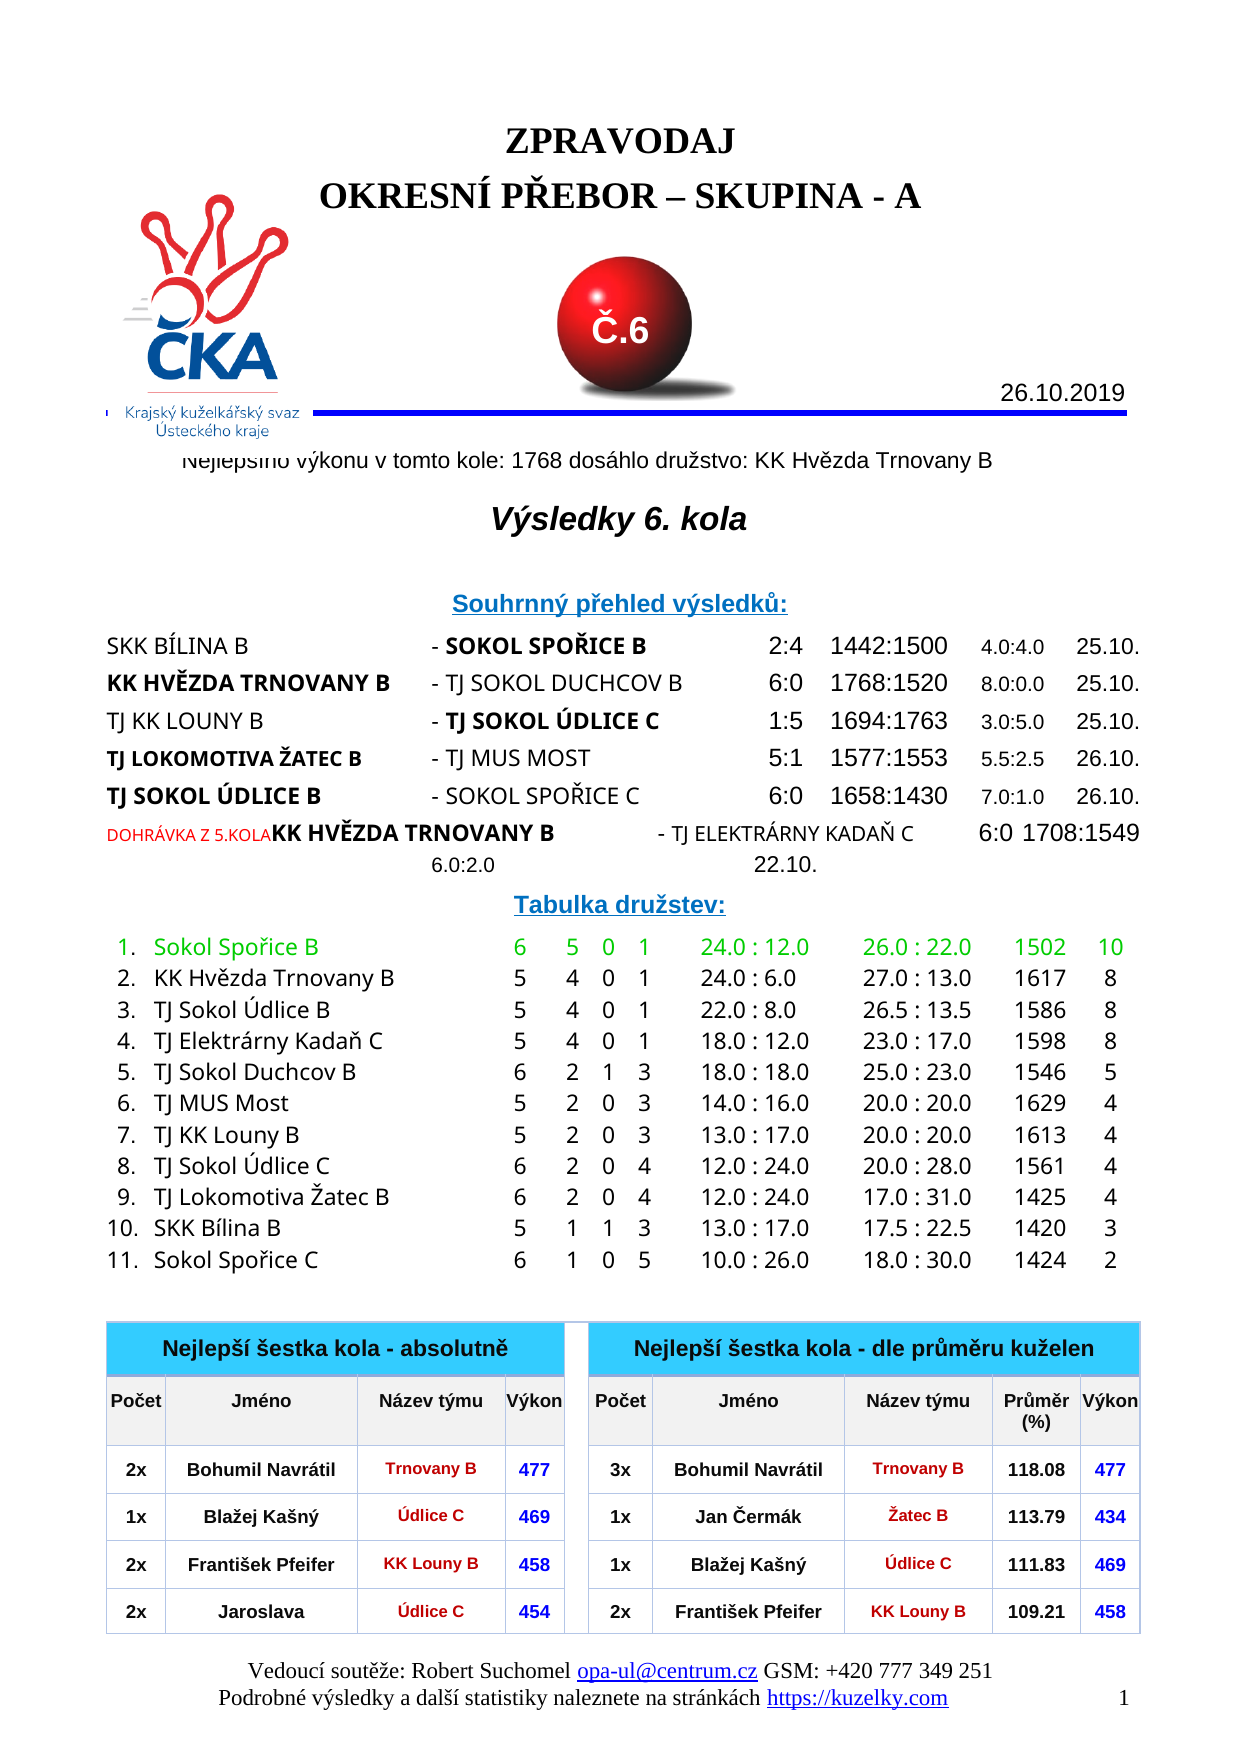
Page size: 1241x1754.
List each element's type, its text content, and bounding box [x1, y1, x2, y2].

table_cell Počet [589, 1377, 652, 1445]
text Výsledky 6. kola [106, 499, 1134, 537]
table_cell Jméno [653, 1377, 844, 1445]
table_cell Bohumil Navrátil [653, 1446, 844, 1493]
text 9. TJ Lokomotiva Žatec B 6 2 0 4 12.0 : 24.0 17.0 : 31.0 1425 4 [106, 1181, 1134, 1212]
text KK Hvězda Trnovany B - TJ Elektrárny Kadaň C 6:0 1708:1549 6.0:2.0 22.10. [106, 817, 1134, 877]
table_cell Blažej Kašný [653, 1541, 844, 1588]
text ZPRAVODAJ [106, 118, 1134, 161]
text 6. TJ MUS Most 5 2 0 3 14.0 : 16.0 20.0 : 20.0 1629 4 [106, 1087, 1134, 1118]
text 10. SKK Bílina B 5 1 1 3 13.0 : 17.0 17.5 : 22.5 1420 3 [106, 1212, 1134, 1243]
table_cell Průměr (%) [993, 1377, 1080, 1445]
text Tabulka družstev: [94, 890, 1145, 918]
table_cell 1x [589, 1541, 652, 1588]
text SKK Bílina B - Sokol Spořice B 2:4 1442:1500 4.0:4.0 25.10. [106, 630, 1134, 661]
table_cell Trnovany B [358, 1446, 505, 1493]
table_cell Bohumil Navrátil [166, 1446, 357, 1493]
table_cell Počet [107, 1377, 165, 1445]
table_cell Údlice C [358, 1589, 505, 1633]
text Souhrnný přehled výsledků: [94, 588, 1145, 617]
text 2. KK Hvězda Trnovany B 5 4 0 1 24.0 : 6.0 27.0 : 13.0 1617 8 [106, 962, 1134, 993]
table_cell 477 [506, 1446, 564, 1493]
picture [107, 173, 313, 458]
table_cell František Pfeifer [166, 1541, 357, 1588]
table_cell 469 [506, 1494, 564, 1540]
text 4. TJ Elektrárny Kadaň C 5 4 0 1 18.0 : 12.0 23.0 : 17.0 1598 8 [106, 1025, 1134, 1056]
table_cell Jan Čermák [653, 1494, 844, 1540]
table_cell Jméno [166, 1377, 357, 1445]
table_cell František Pfeifer [653, 1589, 844, 1633]
table_cell 2x [107, 1446, 165, 1493]
table_header [565, 1323, 588, 1633]
text 1. Sokol Spořice B 6 5 0 1 24.0 : 12.0 26.0 : 22.0 1502 10 [106, 931, 1134, 962]
text TJ Lokomotiva Žatec B - TJ MUS Most 5:1 1577:1553 5.5:2.5 26.10. [106, 742, 1134, 773]
table_cell 118.08 [993, 1446, 1080, 1493]
table_cell 458 [1081, 1589, 1139, 1633]
text 5. TJ Sokol Duchcov B 6 2 1 3 18.0 : 18.0 25.0 : 23.0 1546 5 [106, 1056, 1134, 1087]
text 8. TJ Sokol Údlice C 6 2 0 4 12.0 : 24.0 20.0 : 28.0 1561 4 [106, 1150, 1134, 1181]
table_cell 477 [1081, 1446, 1139, 1493]
text TJ Sokol Údlice B - Sokol Spořice C 6:0 1658:1430 7.0:1.0 26.10. [106, 780, 1134, 811]
text OKRESNÍ PŘEBOR – SKUPINA - A [313, 174, 1134, 217]
text Ročník 2019/2020 26.10.2019 [313, 378, 1134, 407]
table_header Nejlepší šestka kola - dle průměru kuželen [589, 1323, 1139, 1374]
table_cell 454 [506, 1589, 564, 1633]
text Č.6 [313, 308, 1134, 352]
table_cell KK Louny B [845, 1589, 992, 1633]
table_cell 434 [1081, 1494, 1139, 1540]
table_cell Žatec B [845, 1494, 992, 1540]
table_cell 1x [107, 1494, 165, 1540]
text KK Hvězda Trnovany B - TJ Sokol Duchcov B 6:0 1768:1520 8.0:0.0 25.10. [106, 667, 1134, 698]
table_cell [166, 1589, 357, 1633]
table_cell Blažej Kašný [166, 1494, 357, 1540]
table_cell KK Louny B [358, 1541, 505, 1588]
text 11. Sokol Spořice C 6 1 0 5 10.0 : 26.0 18.0 : 30.0 1424 2 [106, 1243, 1134, 1275]
table_cell 2x [107, 1541, 165, 1588]
table_cell 2x [589, 1589, 652, 1633]
text TJ KK Louny B - TJ Sokol Údlice C 1:5 1694:1763 3.0:5.0 25.10. [106, 705, 1134, 736]
table_cell 469 [1081, 1541, 1139, 1588]
text 7. TJ KK Louny B 5 2 0 3 13.0 : 17.0 20.0 : 20.0 1613 4 [106, 1118, 1134, 1150]
table_cell Trnovany B [845, 1446, 992, 1493]
table_cell 111.83 [993, 1541, 1080, 1588]
table_cell 458 [506, 1541, 564, 1588]
table_cell Název týmu [845, 1377, 992, 1445]
table_cell Údlice C [358, 1494, 505, 1540]
table_cell 113.79 [993, 1494, 1080, 1540]
text Nejlepšího výkonu v tomto kole: 1768 dosáhlo družstvo: KK Hvězda Trnovany B [106, 447, 1134, 474]
table_header Nejlepší šestka kola - absolutně [107, 1323, 564, 1374]
table_cell 109.21 [993, 1589, 1080, 1633]
text 3. TJ Sokol Údlice B 5 4 0 1 22.0 : 8.0 26.5 : 13.5 1586 8 [106, 993, 1134, 1025]
table_cell Výkon [506, 1377, 564, 1445]
table_cell 3x [589, 1446, 652, 1493]
table_cell Údlice C [845, 1541, 992, 1588]
table_cell 1x [589, 1494, 652, 1540]
table_cell 2x [107, 1589, 165, 1633]
table_cell Výkon [1081, 1377, 1139, 1445]
table_cell Název týmu [358, 1377, 505, 1445]
